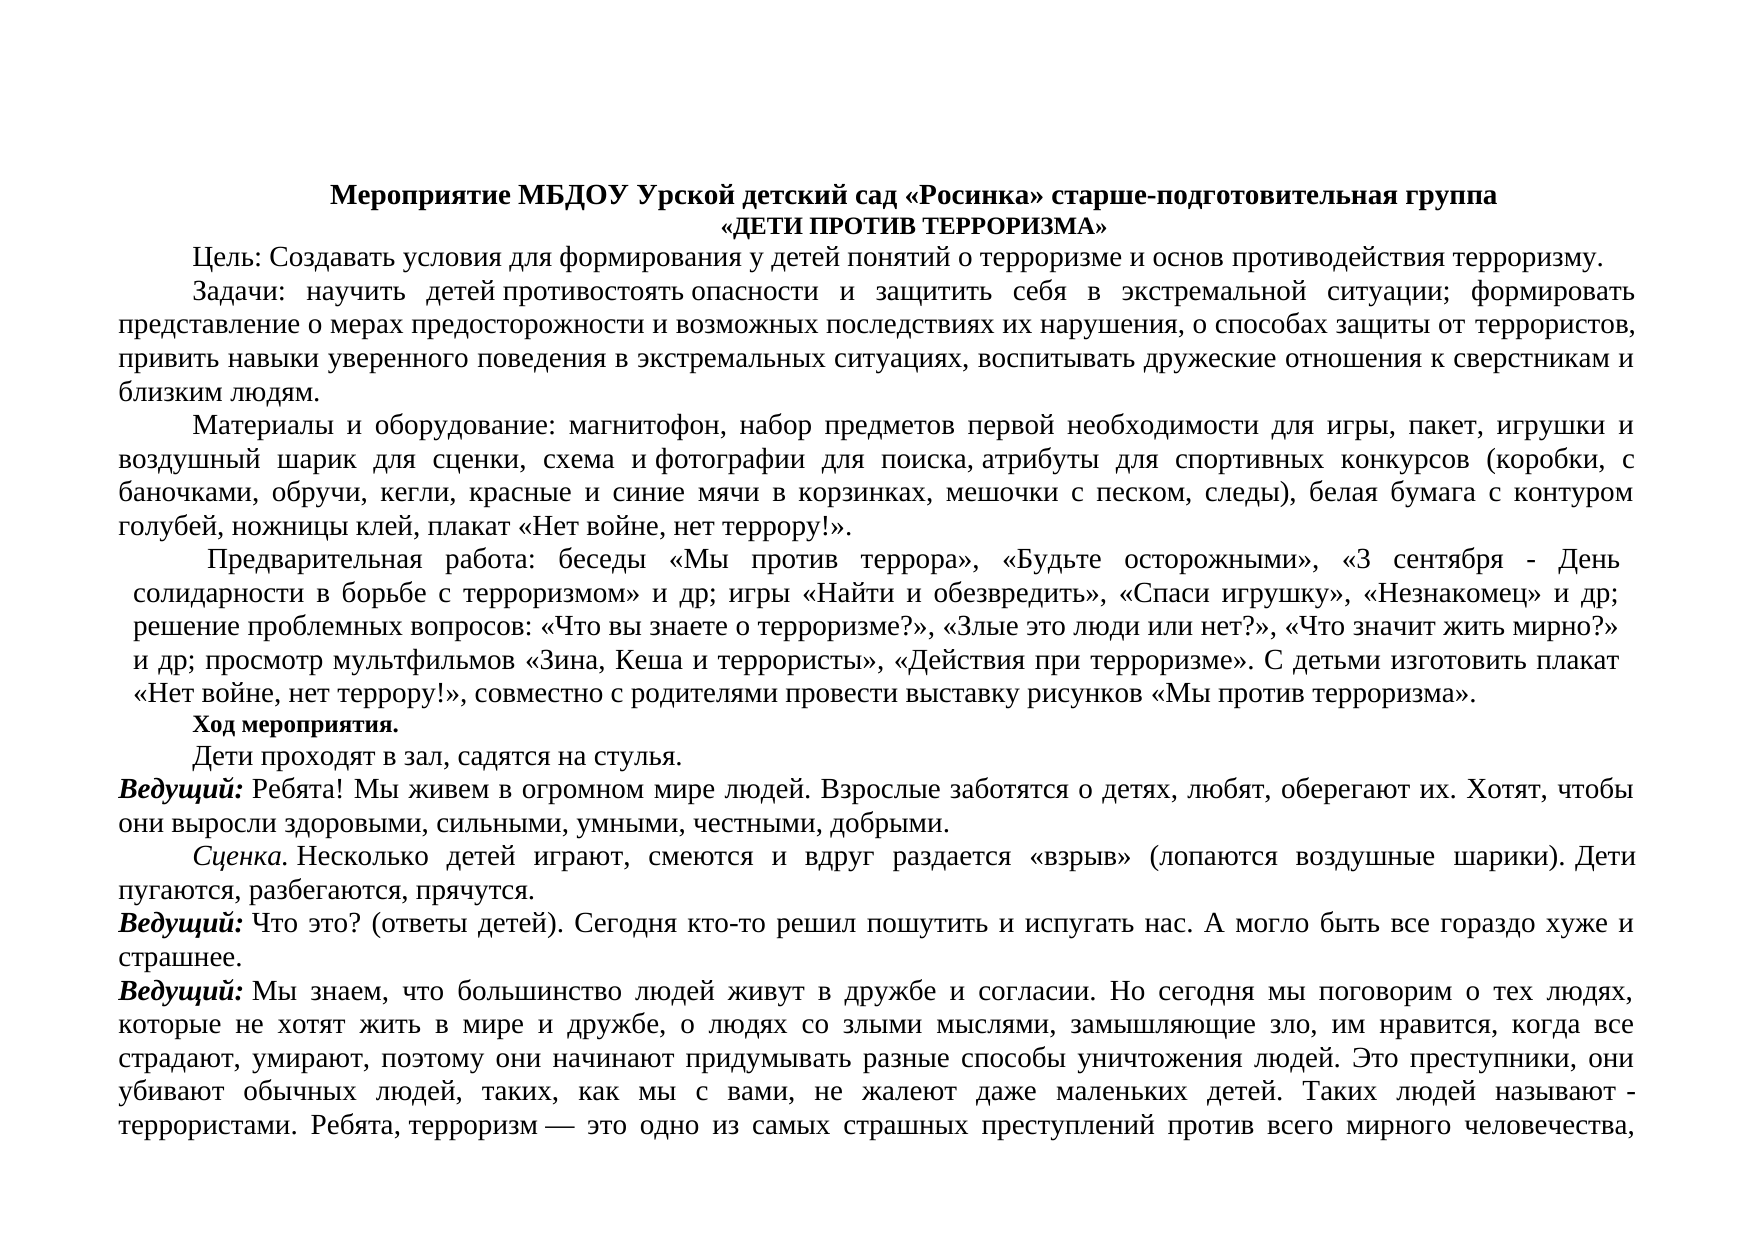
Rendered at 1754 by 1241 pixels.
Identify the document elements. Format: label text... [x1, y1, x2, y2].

text Мероприятие МБДОУ Урской детский сад «Росинка» старше-подготовительная группа [118, 177, 1636, 211]
text Дети проходят в зал, садятся на стулья. [118, 738, 1636, 771]
text Сценка. Несколько детей играют, смеются и вдруг раздается «взрыв» (лопаются воздушные шарики). Дети пугаются, разбегаются, прячутся. [118, 838, 1636, 906]
text Ход мероприятия. [118, 709, 1636, 738]
text Цель: Создавать условия для формирования у детей понятий о терроризме и основ противодействия терроризму. [118, 239, 1636, 273]
text Материалы и оборудование: магнитофон, набор предметов первой необходимости для игры, пакет, игрушки и воздушный шарик для сценки, схема и фотографии для поиска, атрибуты для спортивных конкурсов (коробки, с баночками, обручи, кегли, красные и синие мячи в корзинках, мешочки с песком, следы), белая бумага с контуром голубей, ножницы клей, плакат «Нет войне, нет террору!». [118, 407, 1636, 541]
text Задачи: научить детей противостоять опасности и защитить себя в экстремальной ситуации; формировать представление о мерах предосторожности и возможных последствиях их нарушения, о способах защиты от террористов, привить навыки уверенного поведения в экстремальных ситуациях, воспитывать дружеские отношения к сверстникам и близким людям. [118, 273, 1636, 407]
text Ведущий: Ребята! Мы живем в огромном мире людей. Взрослые заботятся о детях, любят, оберегают их. Хотят, чтобы они выросли здоровыми, сильными, умными, честными, добрыми. [118, 771, 1636, 838]
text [118, 973, 1636, 1140]
text Предварительная работа: беседы «Мы против террора», «Будьте осторожными», «3 сентября - День солидарности в борьбе с терроризмом» и др; игры «Найти и обезвредить», «Спаси игрушку», «Незнакомец» и др; решение проблемных вопросов: «Что вы знаете о терроризме?», «Злые это люди или нет?», «Что значит жить мирно?» и др; просмотр мультфильмов «Зина, Кеша и террористы», «Действия при терроризме». С детьми изготовить плакат «Нет войне, нет террору!», совместно с родителями провести выставку рисунков «Мы против терроризма». [133, 541, 1621, 709]
text Ведущий: Что это? (ответы детей). Сегодня кто-то решил пошутить и испугать нас. А могло быть все гораздо хуже и страшнее. [118, 906, 1636, 973]
text «ДЕТИ ПРОТИВ ТЕРРОРИЗМА» [118, 211, 1636, 239]
